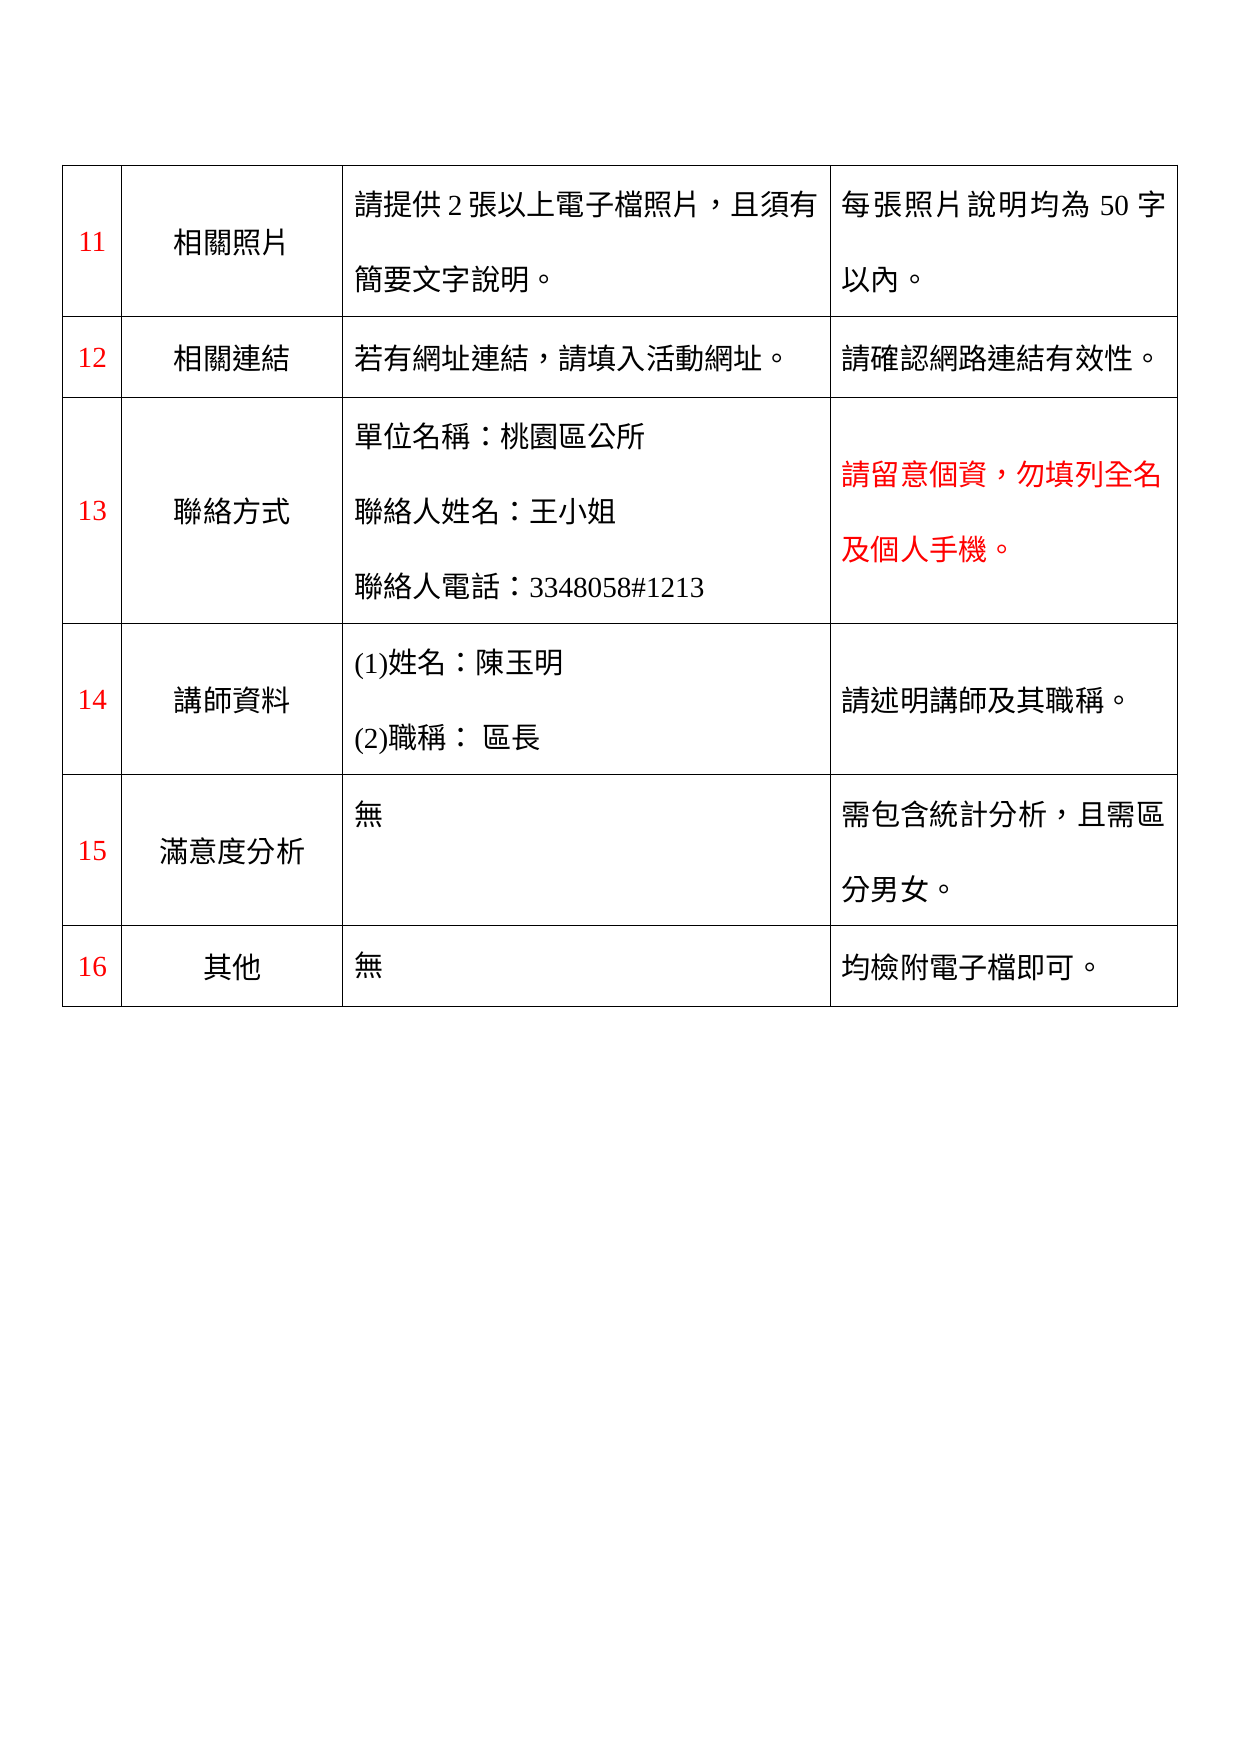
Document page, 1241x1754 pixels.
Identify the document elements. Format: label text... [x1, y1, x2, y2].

table_cell 滿意度分析 [122, 775, 342, 925]
table_cell 請確認網路連結有效性。 [831, 317, 1177, 397]
table_cell 16 [63, 926, 121, 1006]
table_cell 若有網址連結，請填入活動網址。 [343, 317, 830, 397]
table_cell 無 [343, 775, 830, 925]
table_cell 其他 [122, 926, 342, 1006]
table_cell 11 [63, 166, 121, 316]
table_cell 請提供2張以上電子檔照片，且須有簡要文字說明。 [343, 166, 830, 316]
table_cell 請留意個資，勿填列全名及個人手機。 [831, 398, 1177, 623]
table_cell 講師資料 [122, 624, 342, 774]
table_cell 需包含統計分析，且需區分男女。 [831, 775, 1177, 925]
table_cell 每張照片說明均為50字以內。 [831, 166, 1177, 316]
table_cell (1)姓名：陳玉明 (2)職稱： 區長 [343, 624, 830, 774]
table_cell 15 [63, 775, 121, 925]
table_cell 均檢附電子檔即可。 [831, 926, 1177, 1006]
table_cell 14 [63, 624, 121, 774]
table_cell 單位名稱：桃園區公所 聯絡人姓名：王小姐 聯絡人電話：3348058#1213 [343, 398, 830, 623]
table_cell 請述明講師及其職稱。 [831, 624, 1177, 774]
table_cell 無 [343, 926, 830, 1006]
table_cell 相關照片 [122, 166, 342, 316]
table_cell 相關連結 [122, 317, 342, 397]
table_cell 13 [63, 398, 121, 623]
table_cell 聯絡方式 [122, 398, 342, 623]
table_cell 12 [63, 317, 121, 397]
